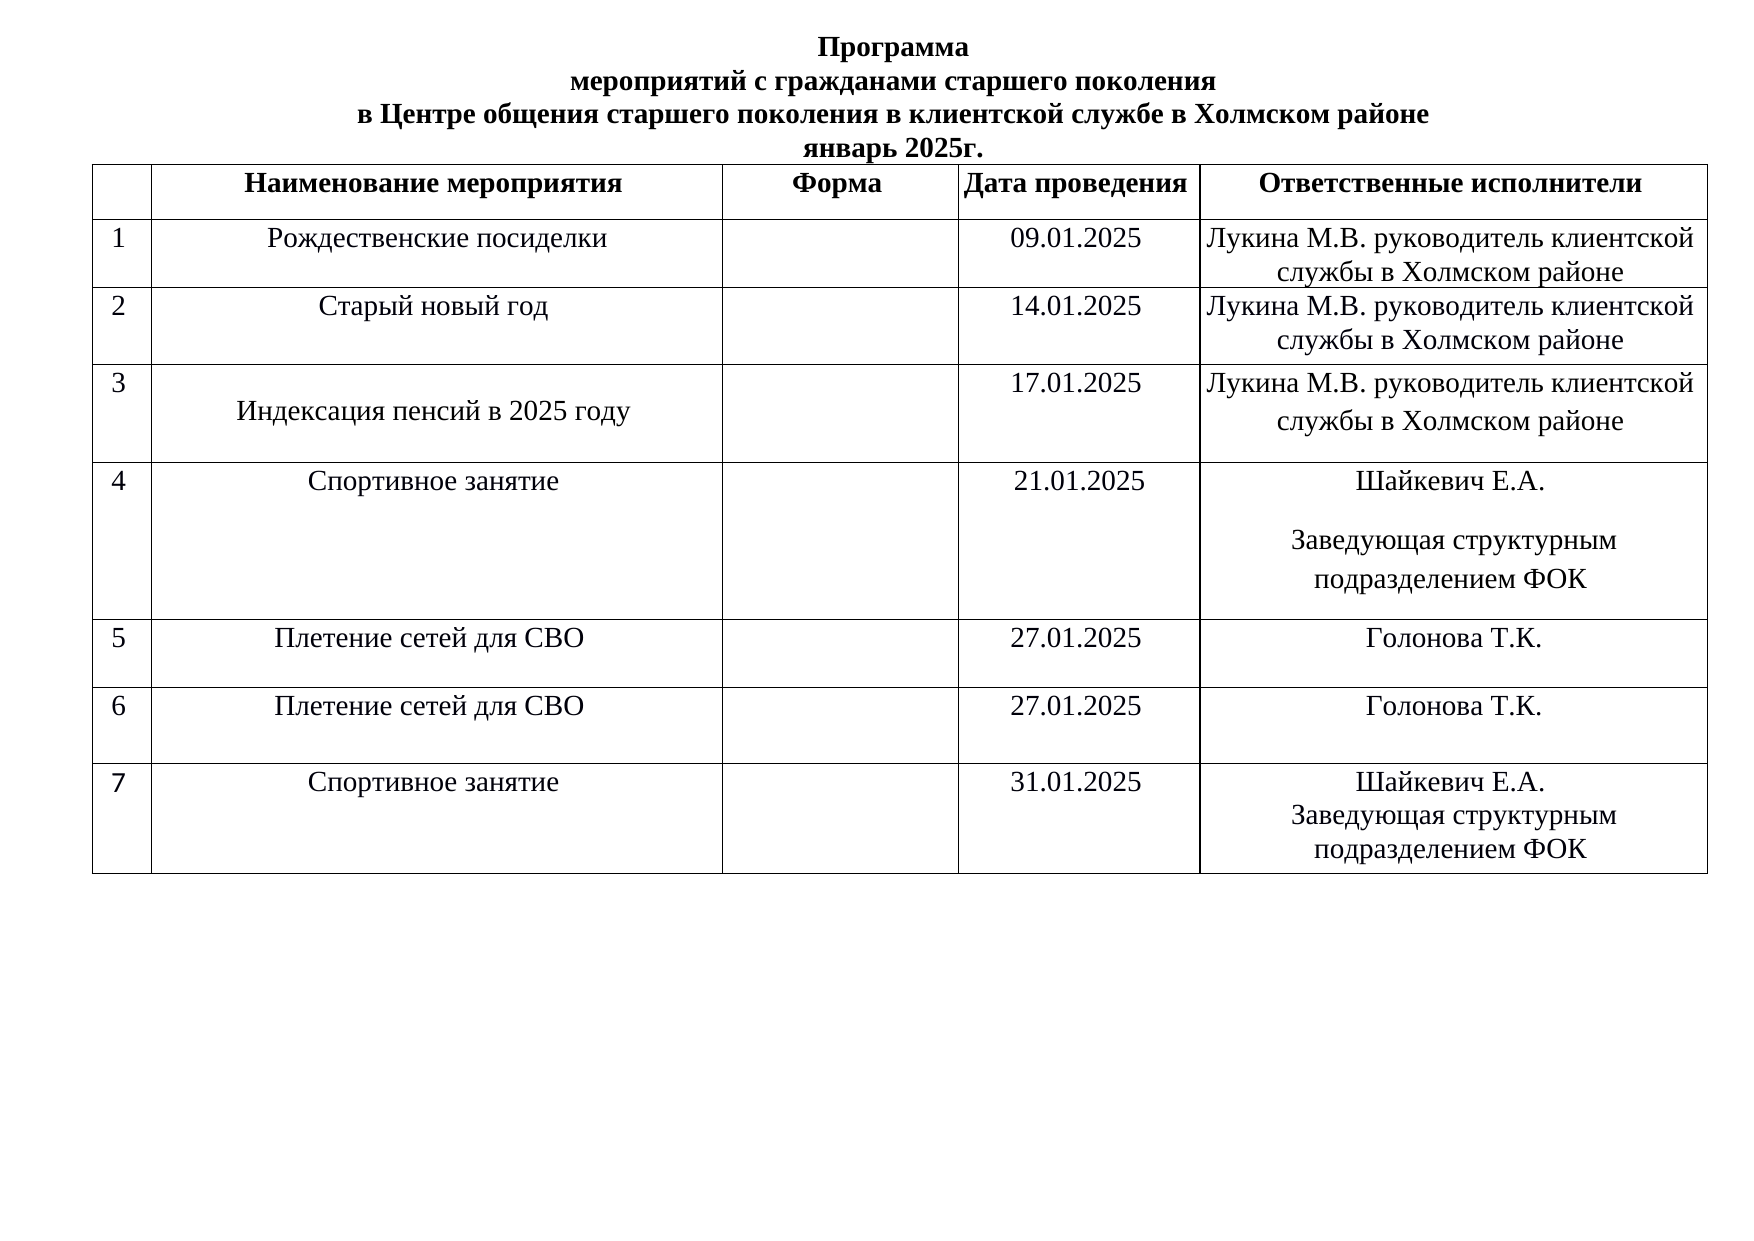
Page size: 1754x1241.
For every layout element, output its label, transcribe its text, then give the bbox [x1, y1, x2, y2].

table_header Форма [723, 165, 958, 219]
table_header Наименование мероприятия [152, 165, 722, 219]
table_cell Спортивное занятие [152, 764, 722, 872]
table_cell 31.01.2025 [959, 764, 1199, 872]
table_cell Лукина М.В. руководитель клиентской службы в Холмском районе [1201, 288, 1707, 364]
table_cell [723, 365, 958, 462]
table_cell Индексация пенсий в 2025 году [152, 365, 722, 462]
table_cell 7 [93, 764, 151, 872]
table_cell 09.01.2025 [959, 220, 1199, 287]
table_cell Лукина М.В. руководитель клиентской службы в Холмском районе [1201, 220, 1277, 287]
table_cell 1 [93, 220, 151, 287]
table_cell Голонова Т.К. [1201, 688, 1707, 763]
table_cell [723, 620, 958, 687]
table_cell Лукина М.В. руководитель клиентской службы в Холмском районе [1201, 365, 1707, 462]
table_cell Шайкевич Е.А. Заведующая структурным подразделением ФОК [1201, 463, 1707, 619]
table_cell 17.01.2025 [959, 365, 1199, 462]
table_cell Спортивное занятие [152, 463, 722, 619]
table_cell 27.01.2025 [959, 688, 1199, 763]
table_cell [723, 688, 958, 763]
table_header Ответственные исполнители [1201, 165, 1707, 219]
table_cell 2 [93, 288, 151, 364]
text мероприятий с гражданами старшего поколения [103, 63, 1683, 97]
table_cell 27.01.2025 [959, 620, 1199, 687]
table_cell 3 [93, 365, 151, 462]
table_cell Старый новый год [152, 288, 722, 364]
text в Центре общения старшего поколения в клиентской службе в Холмском районе [103, 97, 1683, 130]
table_cell [723, 463, 958, 619]
table_cell Лукина М.В. руководитель клиентской службы в Холмском районе [1624, 220, 1707, 287]
table_cell 4 [93, 463, 151, 619]
table_header Дата проведения [959, 165, 1199, 219]
text январь 2025г. [103, 130, 1683, 164]
table_cell [723, 220, 958, 287]
table_cell 21.01.2025 [959, 463, 1199, 619]
table_cell 14.01.2025 [959, 288, 1199, 364]
table_cell 6 [93, 688, 151, 763]
table_cell [723, 288, 958, 364]
table_cell Шайкевич Е.А. Заведующая структурным подразделением ФОК [1201, 764, 1707, 872]
table_cell Плетение сетей для СВО [152, 620, 722, 687]
table_header [93, 165, 151, 219]
table_cell 5 [93, 620, 151, 687]
table_cell Плетение сетей для СВО [152, 688, 722, 763]
text Программа [103, 29, 1683, 63]
table_cell [723, 764, 958, 872]
table_cell Рождественские посиделки [152, 220, 722, 287]
